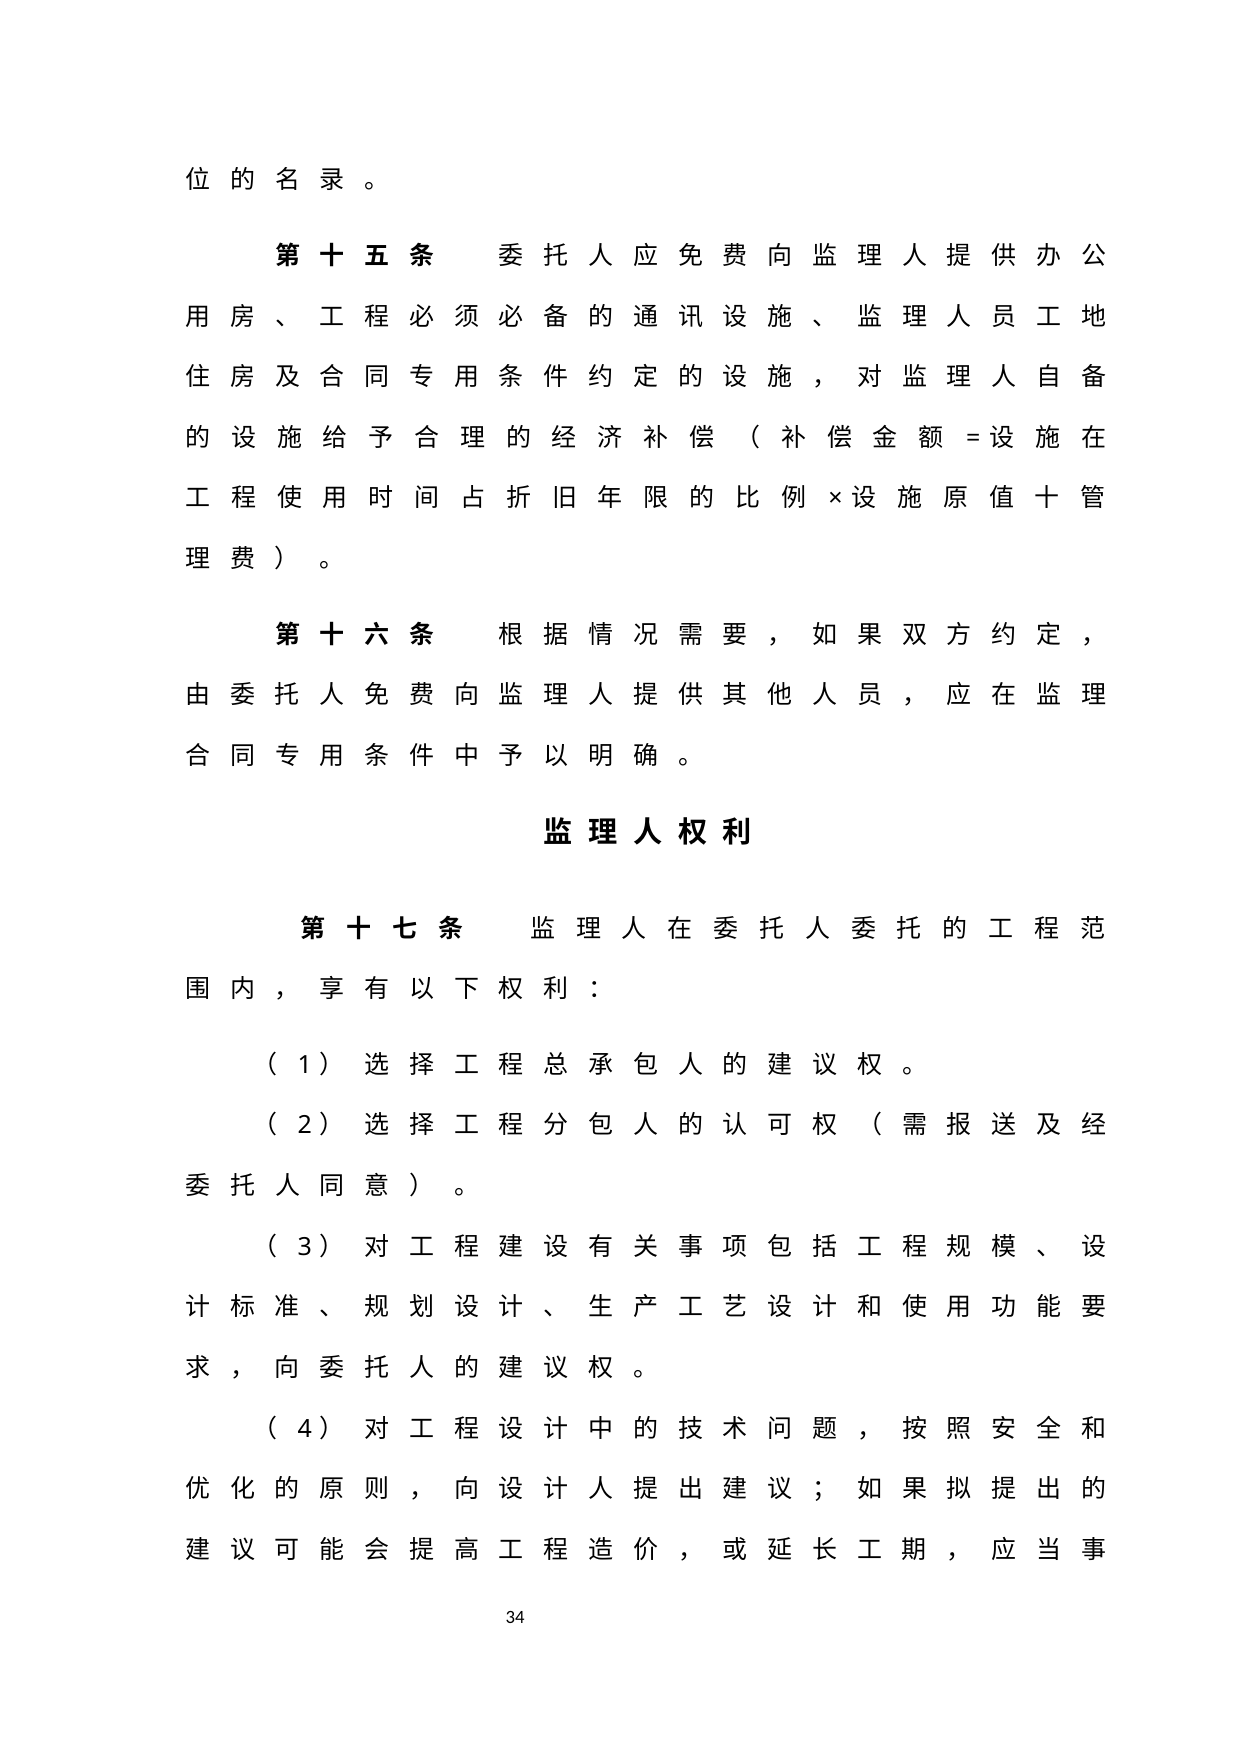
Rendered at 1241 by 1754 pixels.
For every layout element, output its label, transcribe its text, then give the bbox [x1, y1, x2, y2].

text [185, 1396, 1126, 1578]
text 第十七条 监理人在委托人委托的工程范围内，享有以下权利： [185, 896, 1126, 1017]
text （3）对工程建设有关事项包括工程规模、设计标准、规划设计、生产工艺设计和使用功能要求，向委托人的建议权。 [185, 1214, 1126, 1396]
text （1）选择工程总承包人的建议权。 [185, 1032, 1126, 1093]
text （2）选择工程分包人的认可权（需报送及经委托人同意）。 [185, 1093, 1126, 1214]
text 监理人权利 [185, 799, 1126, 859]
text 第十五条 委托人应免费向监理人提供办公用房、工程必须必备的通讯设施、监理人员工地住房及合同专用条件约定的设施，对监理人自备的设施给予合理的经济补偿（补偿金额=设施在工程使用时间占折旧年限的比例×设施原值十管理费）。 [185, 223, 1126, 587]
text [185, 147, 1126, 208]
text 第十六条 根据情况需要，如果双方约定，由委托人免费向监理人提供其他人员，应在监理合同专用条件中予以明确。 [185, 602, 1126, 784]
